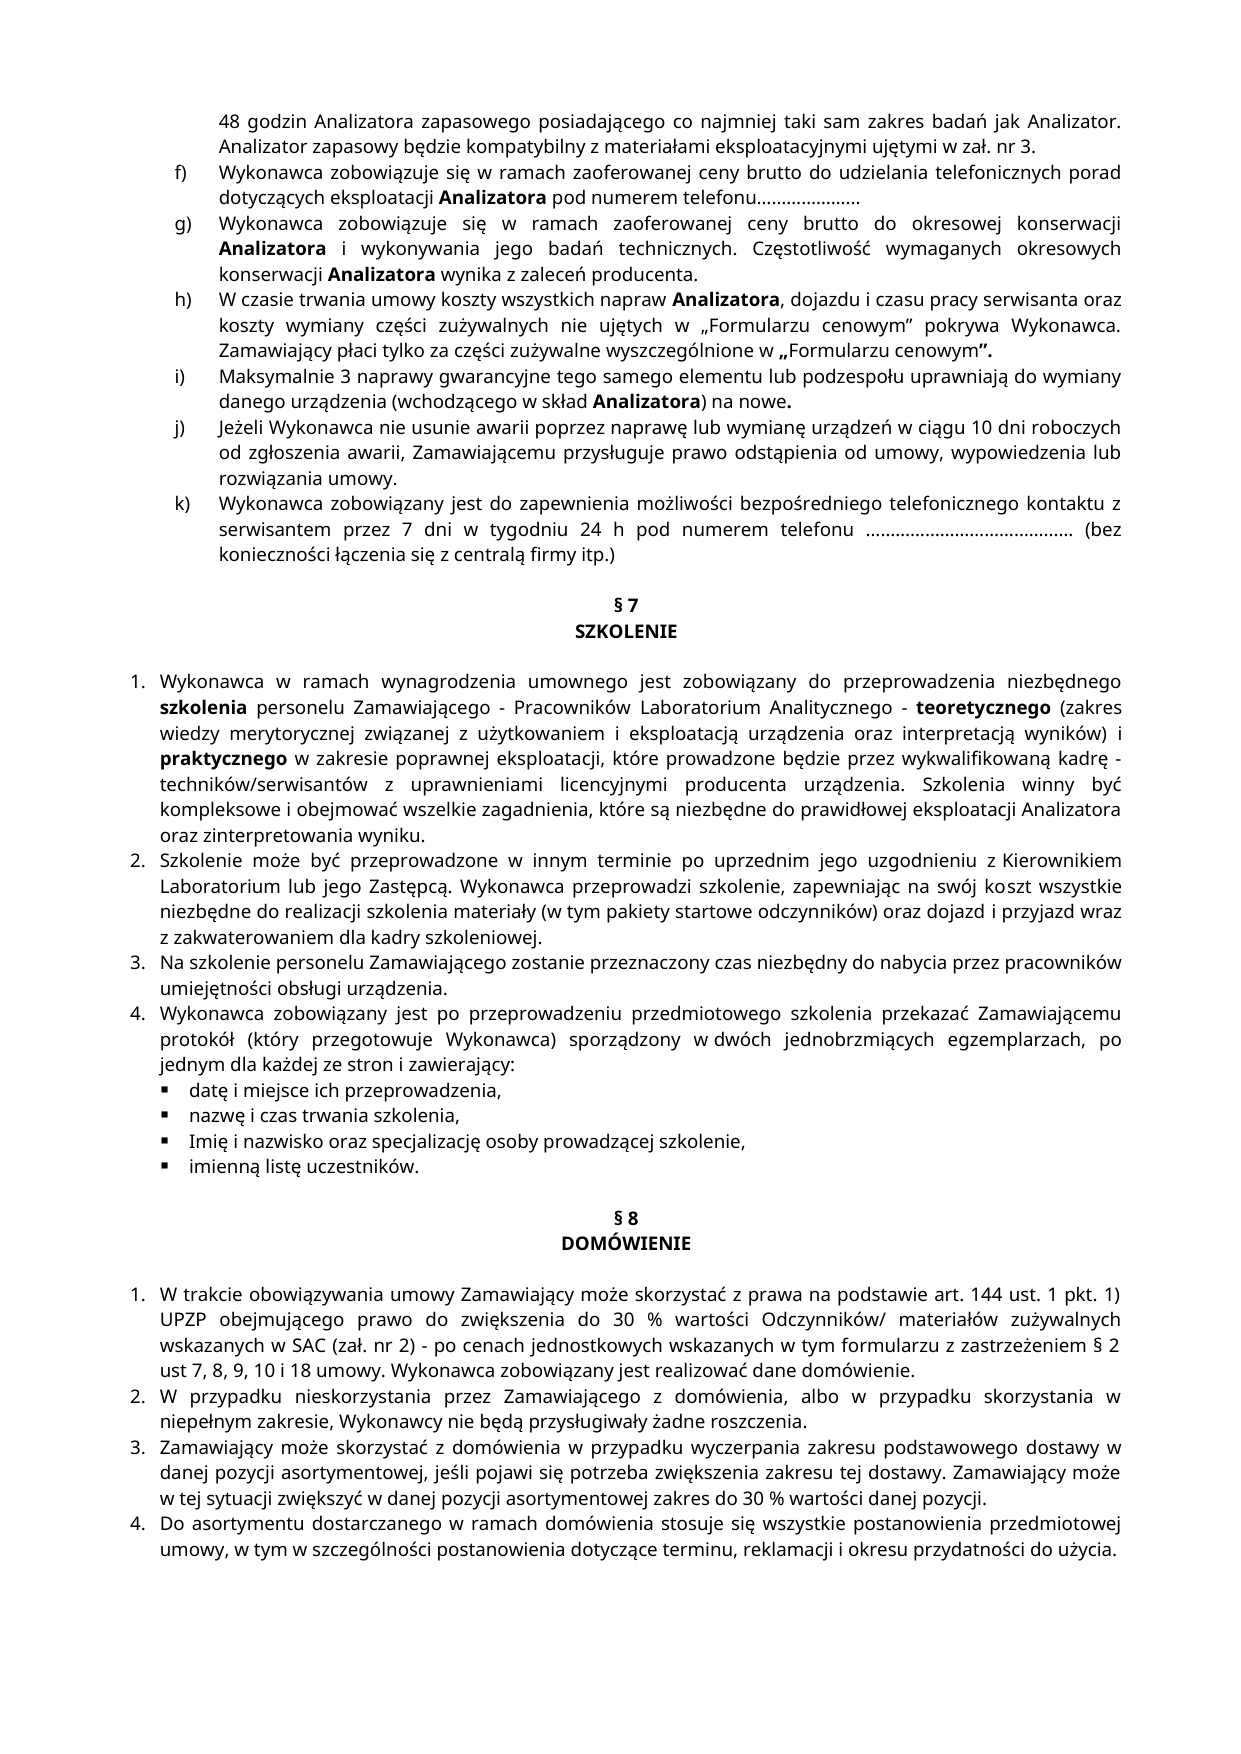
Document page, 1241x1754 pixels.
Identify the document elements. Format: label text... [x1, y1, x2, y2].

list Do asortymentu dostarczanego w ramach domówienia stosuje się wszystkie postanowienia przedmiotowej umowy, w tym w szczególności postanowienia dotyczące terminu, reklamacji i okresu przydatności do użycia. [130, 1511, 1122, 1562]
list W czasie trwania umowy koszty wszystkich napraw Analizatora, dojazdu i czasu pracy serwisanta oraz koszty wymiany części zużywalnych nie ujętych w „Formularzu cenowym” pokrywa Wykonawca. Zamawiający płaci tylko za części zużywalne wyszczególnione w „Formularzu cenowym”. [174, 287, 1122, 363]
list W trakcie obowiązywania umowy Zamawiający może skorzystać z prawa na podstawie art. 144 ust. 1 pkt. 1) UPZP obejmującego prawo do zwiększenia do 30 % wartości Odczynników/ materiałów zużywalnych wskazanych w SAC (zał. nr 2) - po cenach jednostkowych wskazanych w tym formularzu z zastrzeżeniem § 2 ust 7, 8, 9, 10 i 18 umowy. Wykonawca zobowiązany jest realizować dane domówienie. [130, 1281, 1122, 1383]
list Wykonawca zobowiązany jest do zapewnienia możliwości bezpośredniego telefonicznego kontaktu z serwisantem przez 7 dni w tygodniu 24 h pod numerem telefonu ………………………………...… (bez konieczności łączenia się z centralą firmy itp.) [174, 491, 1122, 567]
list Na szkolenie personelu Zamawiającego zostanie przeznaczony czas niezbędny do nabycia przez pracowników umiejętności obsługi urządzenia. [130, 949, 1122, 1001]
list datę i miejsce ich przeprowadzenia, [159, 1077, 1122, 1103]
list Zamawiający może skorzystać z domówienia w przypadku wyczerpania zakresu podstawowego dostawy w danej pozycji asortymentowej, jeśli pojawi się potrzeba zwiększenia zakresu tej dostawy. Zamawiający może w tej sytuacji zwiększyć w danej pozycji asortymentowej zakres do 30 % wartości danej pozycji. [130, 1434, 1122, 1511]
list Wykonawca zobowiązuje się w ramach zaoferowanej ceny brutto do udzielania telefonicznych porad dotyczących eksploatacji Analizatora pod numerem telefonu………………... [174, 159, 1122, 210]
list imienną listę uczestników. [159, 1154, 1122, 1179]
list Jeżeli Wykonawca nie usunie awarii poprzez naprawę lub wymianę urządzeń w ciągu 10 dni roboczych od zgłoszenia awarii, Zamawiającemu przysługuje prawo odstąpienia od umowy, wypowiedzenia lub rozwiązania umowy. [174, 414, 1122, 491]
list Maksymalnie 3 naprawy gwarancyjne tego samego elementu lub podzespołu uprawniają do wymiany danego urządzenia (wchodzącego w skład Analizatora) na nowe. [174, 363, 1122, 414]
list Imię i nazwisko oraz specjalizację osoby prowadzącej szkolenie, [159, 1128, 1122, 1154]
list Wykonawca w ramach wynagrodzenia umownego jest zobowiązany do przeprowadzenia niezbędnego szkolenia personelu Zamawiającego - Pracowników Laboratorium Analitycznego - teoretycznego (zakres wiedzy merytorycznej związanej z użytkowaniem i eksploatacją urządzenia oraz interpretacją wyników) i praktycznego w zakresie poprawnej eksploatacji, które prowadzone będzie przez wykwalifikowaną kadrę - techników/serwisantów z uprawnieniami licencyjnymi producenta urządzenia. Szkolenia winny być kompleksowe i obejmować wszelkie zagadnienia, które są niezbędne do prawidłowej eksploatacji Analizatora oraz zinterpretowania wyniku. [130, 669, 1122, 847]
text § 8 [130, 1205, 1122, 1230]
list Wykonawca zobowiązuje się w ramach zaoferowanej ceny brutto do okresowej konserwacji Analizatora i wykonywania jego badań technicznych. Częstotliwość wymaganych okresowych konserwacji Analizatora wynika z zaleceń producenta. [174, 210, 1122, 287]
text § 7 [130, 593, 1122, 618]
list nazwę i czas trwania szkolenia, [159, 1103, 1122, 1128]
text DOMÓWIENIE [130, 1230, 1122, 1256]
list W przypadku nieskorzystania przez Zamawiającego z domówienia, albo w przypadku skorzystania w niepełnym zakresie, Wykonawcy nie będą przysługiwały żadne roszczenia. [130, 1383, 1122, 1434]
list Szkolenie może być przeprowadzone w innym terminie po uprzednim jego uzgodnieniu z Kierownikiem Laboratorium lub jego Zastępcą. Wykonawca przeprowadzi szkolenie, zapewniając na swój koszt wszystkie niezbędne do realizacji szkolenia materiały (w tym pakiety startowe odczynników) oraz dojazd i przyjazd wraz z zakwaterowaniem dla kadry szkoleniowej. [130, 847, 1122, 949]
list Wykonawca zobowiązany jest po przeprowadzeniu przedmiotowego szkolenia przekazać Zamawiającemu protokół (który przegotowuje Wykonawca) sporządzony w dwóch jednobrzmiących egzemplarzach, po jednym dla każdej ze stron i zawierający: [130, 1001, 1122, 1077]
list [174, 108, 1122, 159]
text SZKOLENIE [130, 618, 1122, 644]
